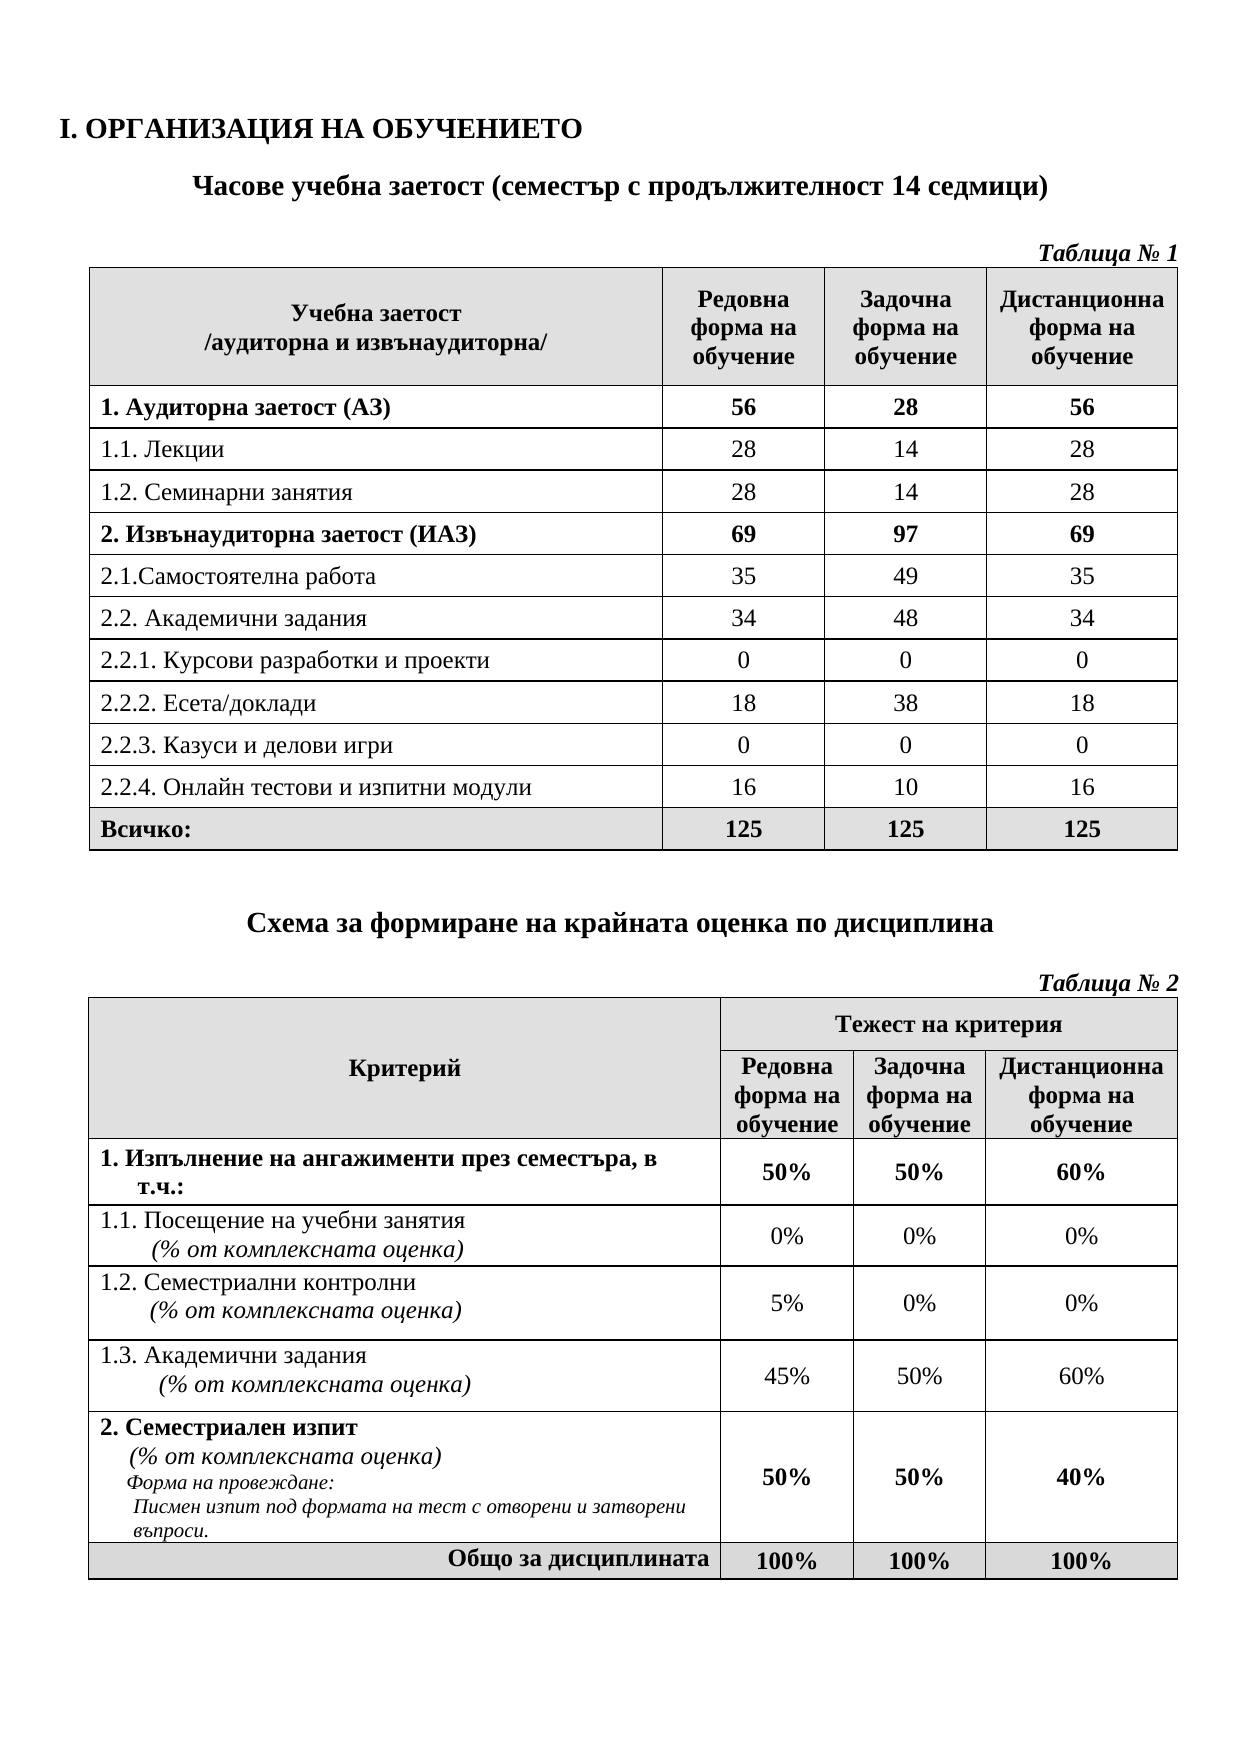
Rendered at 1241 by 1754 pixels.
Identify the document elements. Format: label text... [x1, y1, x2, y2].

table_cell 1.1. Лекции [90, 429, 662, 469]
table_cell 35 [987, 555, 1177, 596]
table_cell 16 [663, 766, 824, 807]
table_cell 38 [825, 682, 986, 722]
table_cell 0% [721, 1206, 853, 1265]
table_cell 35 [663, 555, 824, 596]
table_cell 18 [663, 682, 824, 722]
table_cell 1. Аудиторна заетост (АЗ) [90, 386, 662, 427]
table_cell 56 [987, 386, 1177, 427]
table_cell 50% [854, 1341, 985, 1411]
table_cell 2. Семестриален изпит (% от комплексната оценка) Форма на провеждане: Писмен изпит под формата на тест с отворени и затворени въпроси. [89, 1412, 720, 1542]
table_cell 0 [825, 724, 986, 764]
table_cell 34 [663, 597, 824, 638]
table_cell 14 [825, 471, 986, 511]
table_cell 45% [721, 1341, 853, 1411]
table_cell 50% [854, 1412, 985, 1542]
table_cell 69 [987, 513, 1177, 554]
table_cell 0 [663, 724, 824, 764]
table_cell 28 [987, 429, 1177, 469]
table_cell 0% [854, 1267, 985, 1339]
table_cell 0% [986, 1206, 1177, 1265]
table_cell 0% [854, 1206, 985, 1265]
table_cell 50% [721, 1412, 853, 1542]
table_cell 125 [663, 808, 824, 849]
table_header Редовна форма на обучение [663, 268, 824, 385]
table_cell 18 [987, 682, 1177, 722]
table_cell 1.3. Академични задания (% от комплексната оценка) [89, 1341, 720, 1411]
table_cell 2.2.4. Онлайн тестови и изпитни модули [90, 766, 662, 807]
table_cell 50% [721, 1139, 853, 1204]
table_cell 2.2.1. Курсови разработки и проекти [90, 640, 662, 680]
table_cell 40% [986, 1412, 1177, 1542]
table_cell 125 [987, 808, 1177, 849]
table_cell 2.2. Академични задания [90, 597, 662, 638]
table_cell 28 [663, 429, 824, 469]
table_cell 100% [854, 1543, 985, 1578]
text Таблица № 2 [59, 968, 1181, 997]
table_cell 1.2. Семестриални контролни (% от комплексната оценка) [89, 1267, 720, 1339]
table_cell Общо за дисциплината [89, 1543, 720, 1578]
table_cell 10 [825, 766, 986, 807]
table_cell Всичко: [90, 808, 662, 849]
table_cell 50% [854, 1139, 985, 1204]
table_header Задочна форма на обучение [825, 268, 986, 385]
table_cell Дистанционна форма на обучение [986, 1051, 1177, 1138]
table_header Учебна заетост /аудиторна и извънаудиторна/ [90, 268, 662, 385]
table_cell Редовна форма на обучение [721, 1051, 853, 1138]
table_cell 28 [987, 471, 1177, 511]
table_cell 0 [825, 640, 986, 680]
table_cell 69 [663, 513, 824, 554]
table_cell 100% [721, 1543, 853, 1578]
table_cell 0 [987, 724, 1177, 764]
table_cell 2.1.Самостоятелна работа [90, 555, 662, 596]
text Часове учебна заетост (семестър с продължителност 14 седмици) [59, 168, 1181, 238]
table_header Тежест на критерия [721, 998, 1177, 1050]
table_cell Задочна форма на обучение [854, 1051, 985, 1138]
table_cell 1.2. Семинарни занятия [90, 471, 662, 511]
table_cell 16 [987, 766, 1177, 807]
table_cell 34 [987, 597, 1177, 638]
table_cell 60% [986, 1139, 1177, 1204]
text Таблица № 1 [59, 238, 1181, 267]
table_cell 2.2.3. Казуси и делови игри [90, 724, 662, 764]
table_header Критерий [89, 998, 720, 1138]
table_cell 14 [825, 429, 986, 469]
table_cell 2. Извънаудиторна заетост (ИАЗ) [90, 513, 662, 554]
table_cell 97 [825, 513, 986, 554]
table_cell 2.2.2. Есета/доклади [90, 682, 662, 722]
table_cell 48 [825, 597, 986, 638]
table_cell 125 [825, 808, 986, 849]
text І. ОРГАНИЗАЦИЯ НА ОБУЧЕНИЕТО [59, 118, 1181, 143]
table_cell 0 [663, 640, 824, 680]
table_cell 28 [825, 386, 986, 427]
table_cell 49 [825, 555, 986, 596]
table_cell 0% [986, 1267, 1177, 1339]
table_cell 100% [986, 1543, 1177, 1578]
text Схема за формиране на крайната оценка по дисциплина [59, 906, 1181, 939]
table_cell 1. Изпълнение на ангажименти през семестъра, в т.ч.: [89, 1139, 720, 1204]
table_cell 0 [987, 640, 1177, 680]
table_cell 60% [986, 1341, 1177, 1411]
table_header Дистанционна форма на обучение [987, 268, 1177, 385]
table_cell 56 [663, 386, 824, 427]
table_cell 5% [721, 1267, 853, 1339]
table_cell 28 [663, 471, 824, 511]
table_cell Посещение на учебни занятия (% от комплексната оценка) [89, 1206, 720, 1265]
